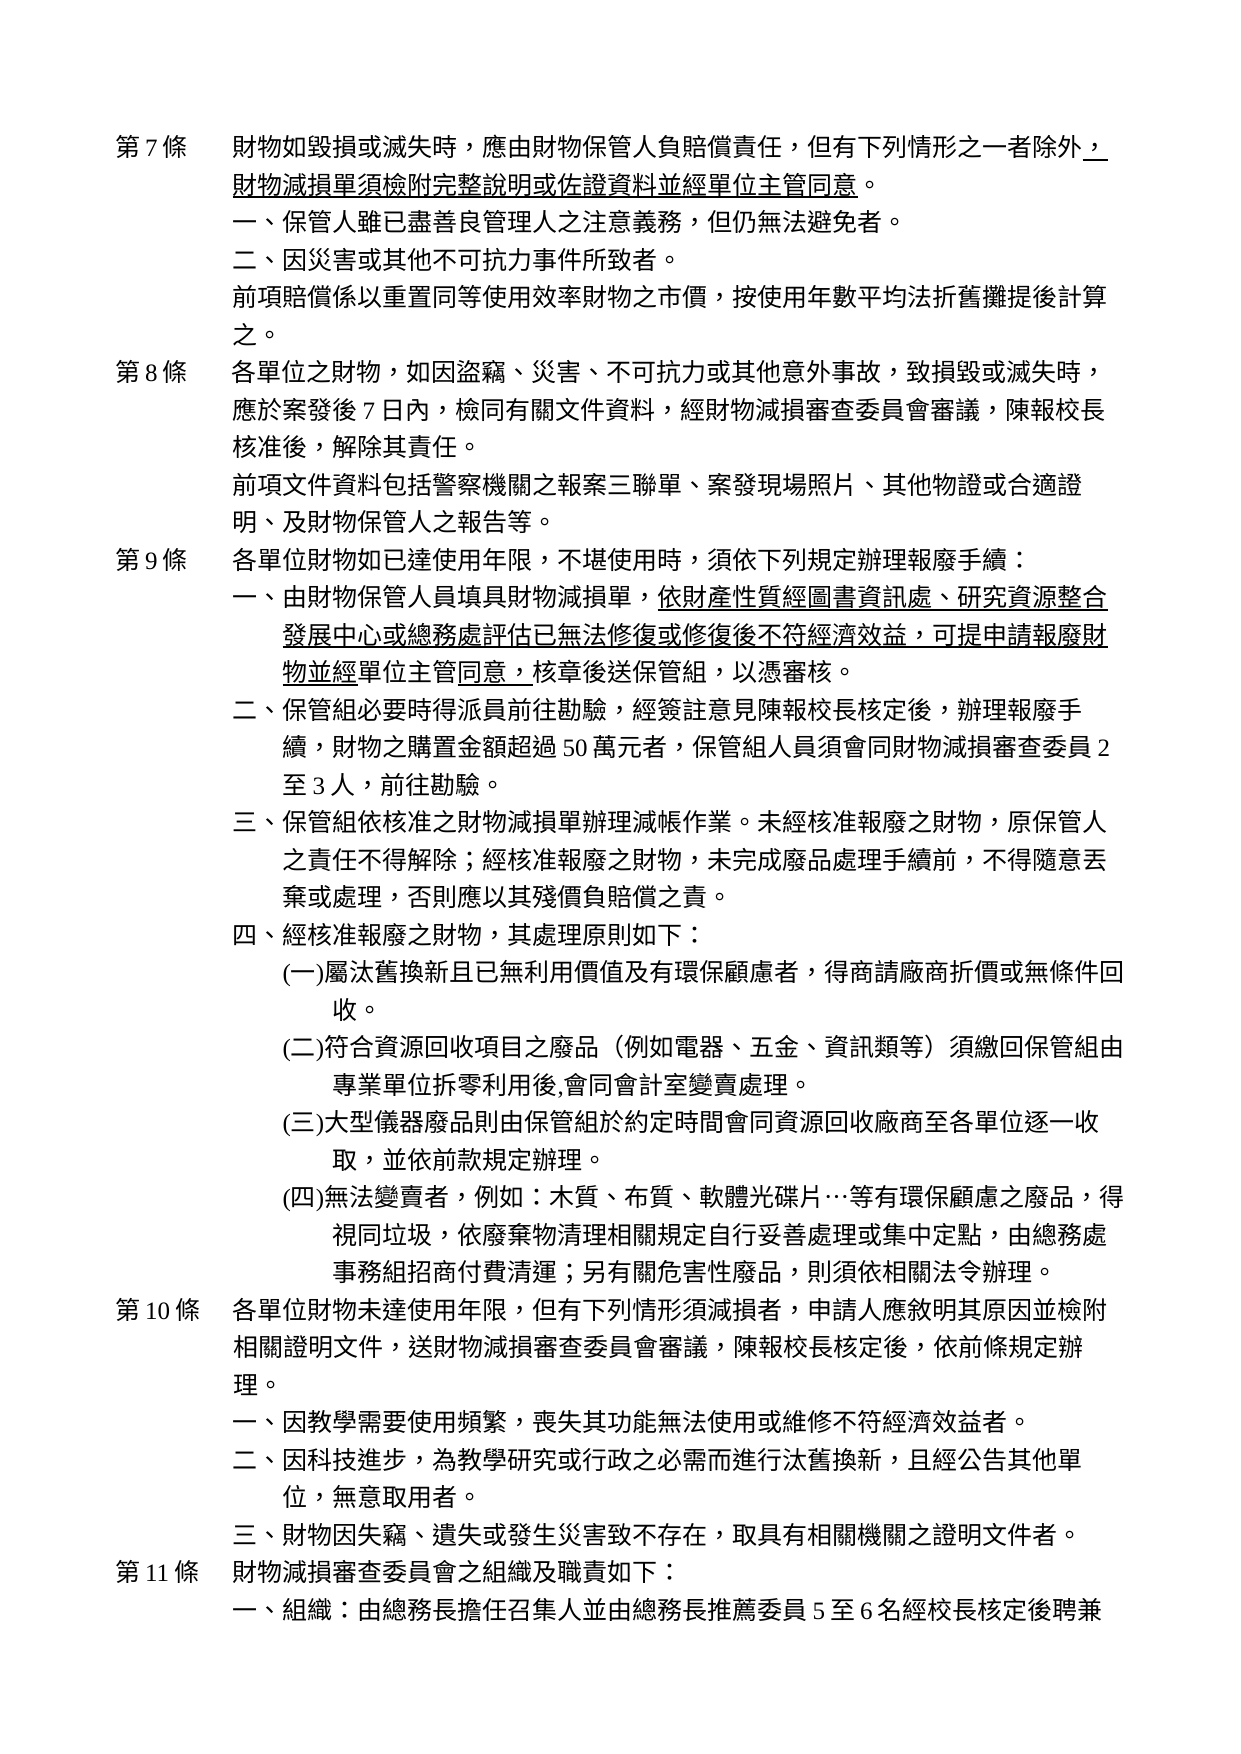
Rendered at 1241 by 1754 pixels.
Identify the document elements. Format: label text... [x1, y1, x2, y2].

table_cell 第10條 [104, 1290, 221, 1552]
table_cell 第8條 [104, 352, 221, 539]
table_cell 第11條 [104, 1552, 221, 1627]
table_cell 財物如毀損或滅失時，應由財物保管人負賠償責任，但有下列情形之一者除外，財物減損單須檢附完整說明或佐證資料並經單位主管同意。 一、保管人雖已盡善良管理人之注意義務，但仍無法避免者。 二、因災害或其他不可抗力事件所致者。 前項賠償係以重置同等使用效率財物之市價，按使用年數平均法折舊攤提後計算之。 [221, 127, 1137, 352]
table_cell 第7條 [104, 127, 221, 352]
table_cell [221, 1552, 1137, 1627]
table_cell 第9條 [104, 540, 221, 1289]
table_cell 各單位財物未達使用年限，但有下列情形須減損者，申請人應敘明其原因並檢附相關證明文件，送財物減損審查委員會審議，陳報校長核定後，依前條規定辦理。 一、因教學需要使用頻繁，喪失其功能無法使用或維修不符經濟效益者。 二、因科技進步，為教學研究或行政之必需而進行汰舊換新，且經公告其他單位，無意取用者。 三、財物因失竊、遺失或發生災害致不存在，取具有相關機關之證明文件者。 [221, 1290, 1137, 1552]
table_cell 各單位財物如已達使用年限，不堪使用時，須依下列規定辦理報廢手續： 一、由財物保管人員填具財物減損單，依財產性質經圖書資訊處、研究資源整合發展中心或總務處評估已無法修復或修復後不符經濟效益，可提申請報廢財物並經單位主管同意，核章後送保管組，以憑審核。 二、保管組必要時得派員前往勘驗，經簽註意見陳報校長核定後，辦理報廢手續，財物之購置金額超過50萬元者，保管組人員須會同財物減損審查委員2至3人，前往勘驗。 三、保管組依核准之財物減損單辦理減帳作業。未經核准報廢之財物，原保管人之責任不得解除；經核准報廢之財物，未完成廢品處理手續前，不得隨意丟棄或處理，否則應以其殘價負賠償之責。 四、經核准報廢之財物，其處理原則如下： (一)屬汰舊換新且已無利用價值及有環保顧慮者，得商請廠商折價或無條件回收。 (二)符合資源回收項目之廢品（例如電器、五金、資訊類等）須繳回保管組由專業單位拆零利用後,會同會計室變賣處理。 (三)大型儀器廢品則由保管組於約定時間會同資源回收廠商至各單位逐一收取，並依前款規定辦理。 (四)無法變賣者，例如：木質、布質、軟體光碟片…等有環保顧慮之廢品，得視同垃圾，依廢棄物清理相關規定自行妥善處理或集中定點，由總務處事務組招商付費清運；另有關危害性廢品，則須依相關法令辦理。 [221, 540, 1137, 1289]
table_cell 各單位之財物，如因盜竊、災害、不可抗力或其他意外事故，致損毀或滅失時，應於案發後7日內，檢同有關文件資料，經財物減損審查委員會審議，陳報校長核准後，解除其責任。 前項文件資料包括警察機關之報案三聯單、案發現場照片、其他物證或合適證明、及財物保管人之報告等。 [221, 352, 1137, 539]
